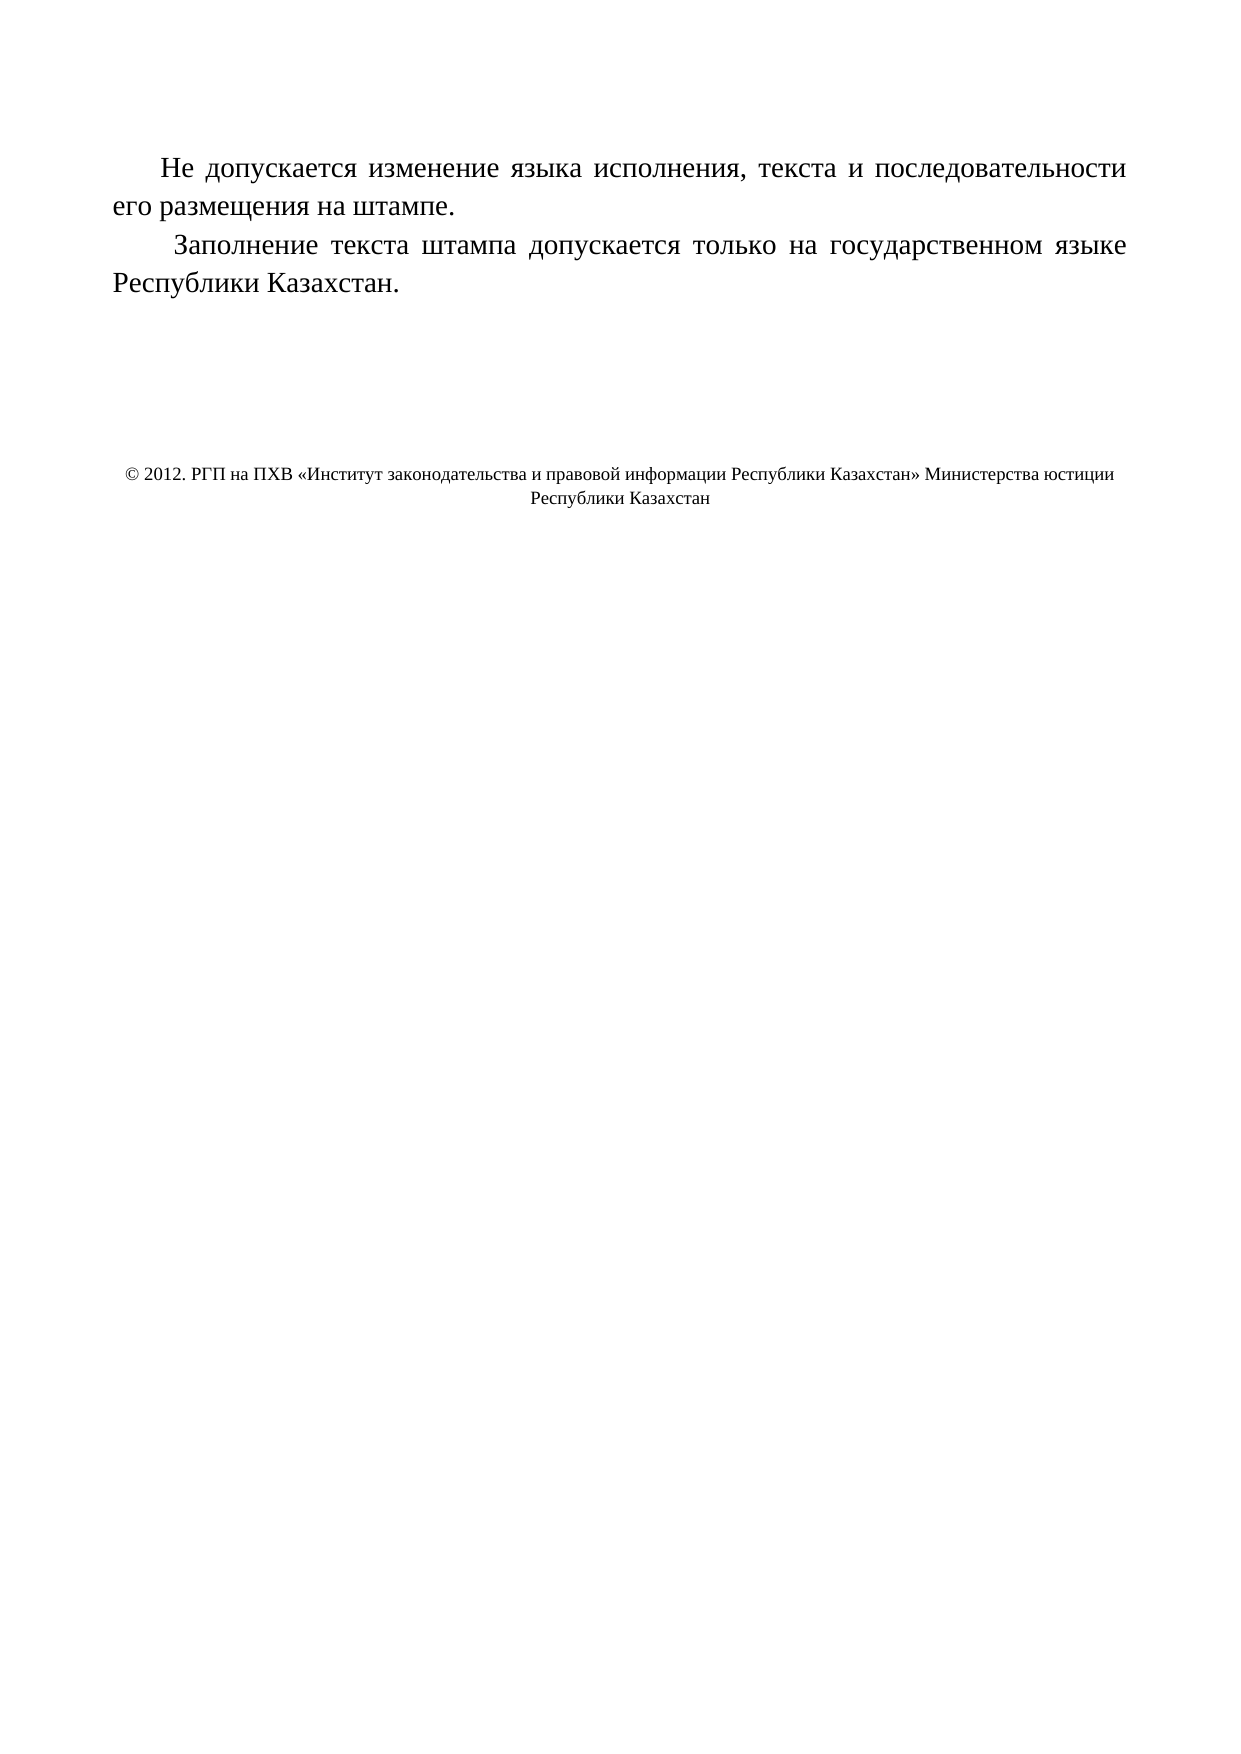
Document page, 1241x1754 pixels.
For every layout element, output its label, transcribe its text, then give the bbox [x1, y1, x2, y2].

text © 2012. РГП на ПХВ «Институт законодательства и правовой информации Республики Казахстан» Министерства юстиции Республики Казахстан [112, 462, 1128, 509]
text Заполнение текста штампа допускается только на государственном языке Республики Казахстан. [112, 227, 1128, 299]
text Не допускается изменение языка исполнения, текста и последовательности его размещения на штампе. [112, 150, 1128, 222]
